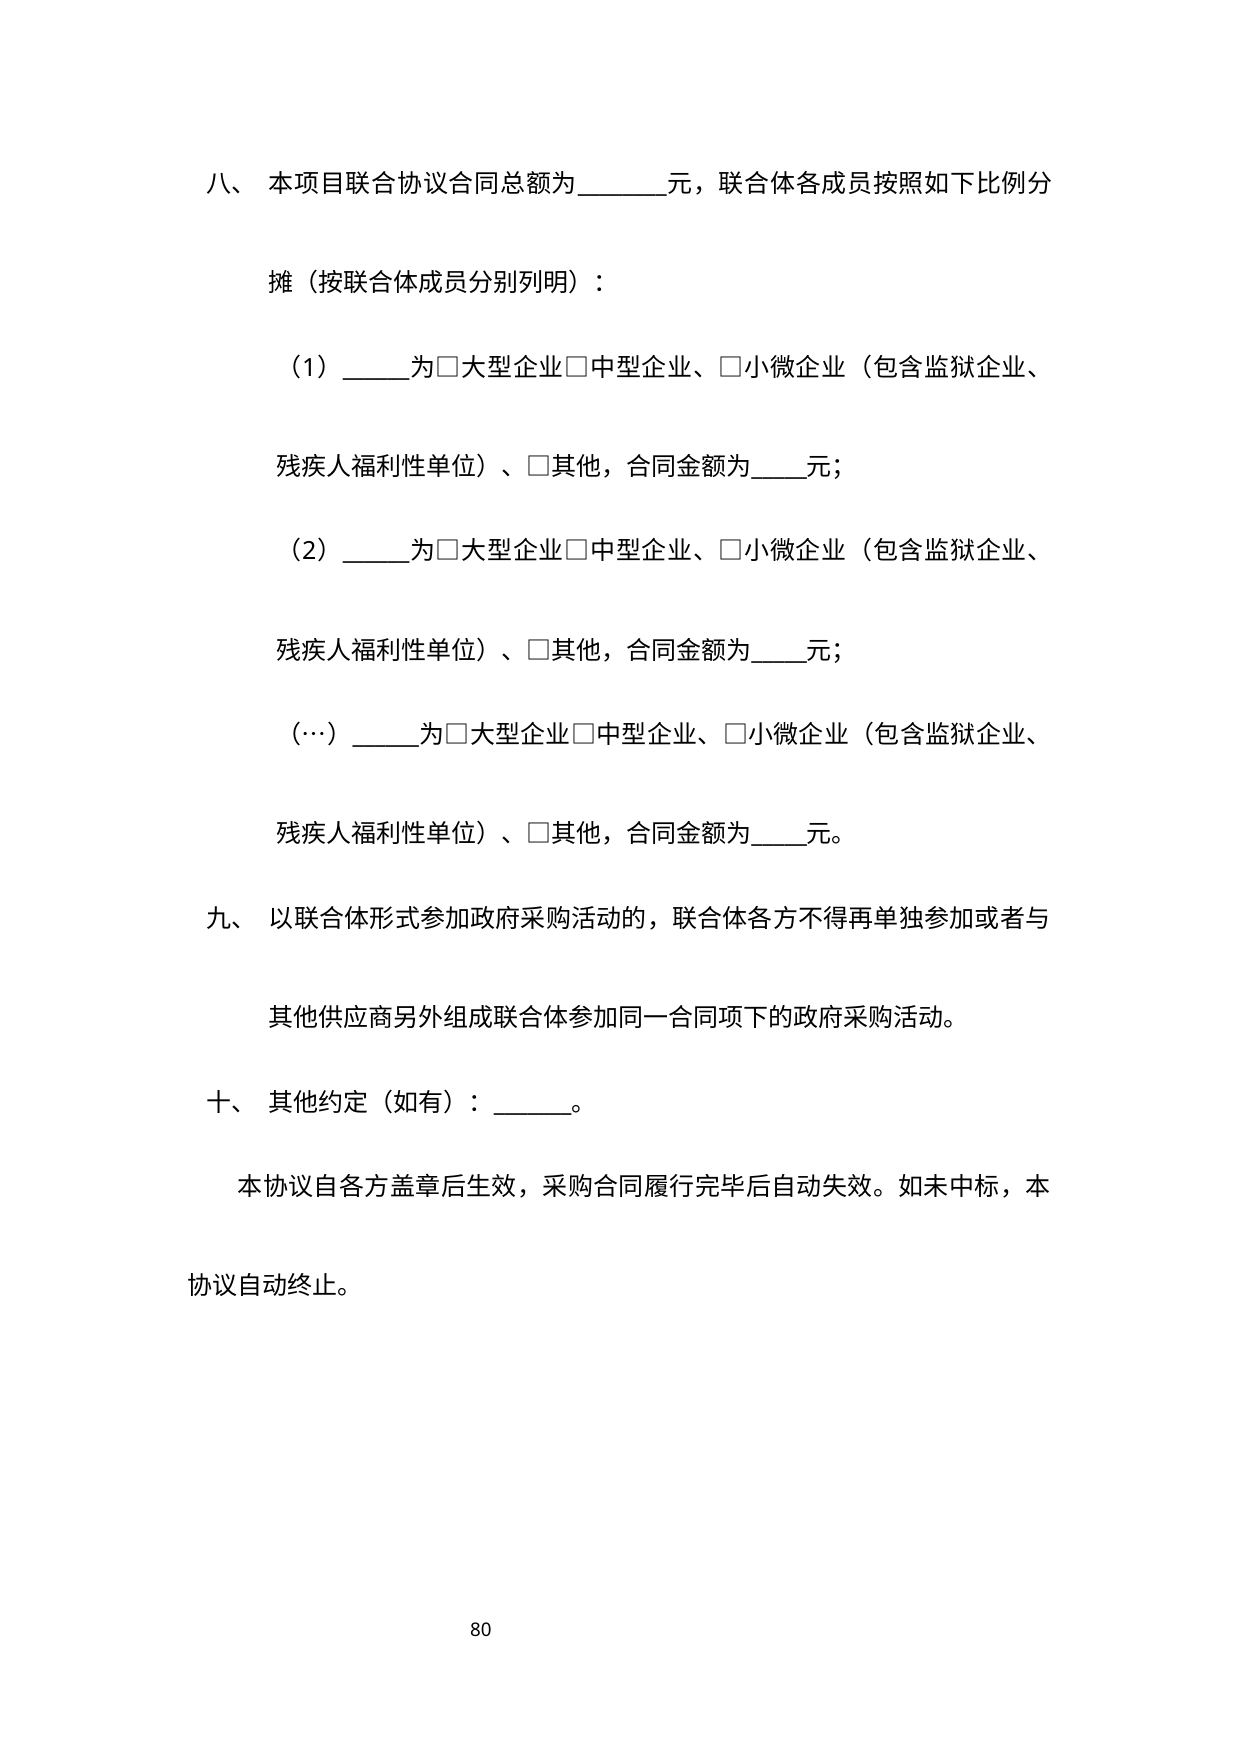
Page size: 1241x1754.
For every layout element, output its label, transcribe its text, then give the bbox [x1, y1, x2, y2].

list 本项目联合协议合同总额为________元，联合体各成员按照如下比例分摊（按联合体成员分别列明）： [206, 148, 1053, 314]
list 其他约定（如有）：_______。 [206, 1067, 1053, 1133]
list 以联合体形式参加政府采购活动的，联合体各方不得再单独参加或者与其他供应商另外组成联合体参加同一合同项下的政府采购活动。 [206, 883, 1053, 1049]
text （1）______为□大型企业□中型企业、□小微企业（包含监狱企业、残疾人福利性单位）、□其他，合同金额为_____元； [276, 332, 1053, 498]
text 本协议自各方盖章后生效，采购合同履行完毕后自动失效。如未中标，本协议自动终止。 [187, 1151, 1053, 1317]
text （…）______为□大型企业□中型企业、□小微企业（包含监狱企业、残疾人福利性单位）、□其他，合同金额为_____元。 [276, 699, 1053, 865]
text （2）______为□大型企业□中型企业、□小微企业（包含监狱企业、残疾人福利性单位）、□其他，合同金额为_____元； [276, 516, 1053, 681]
